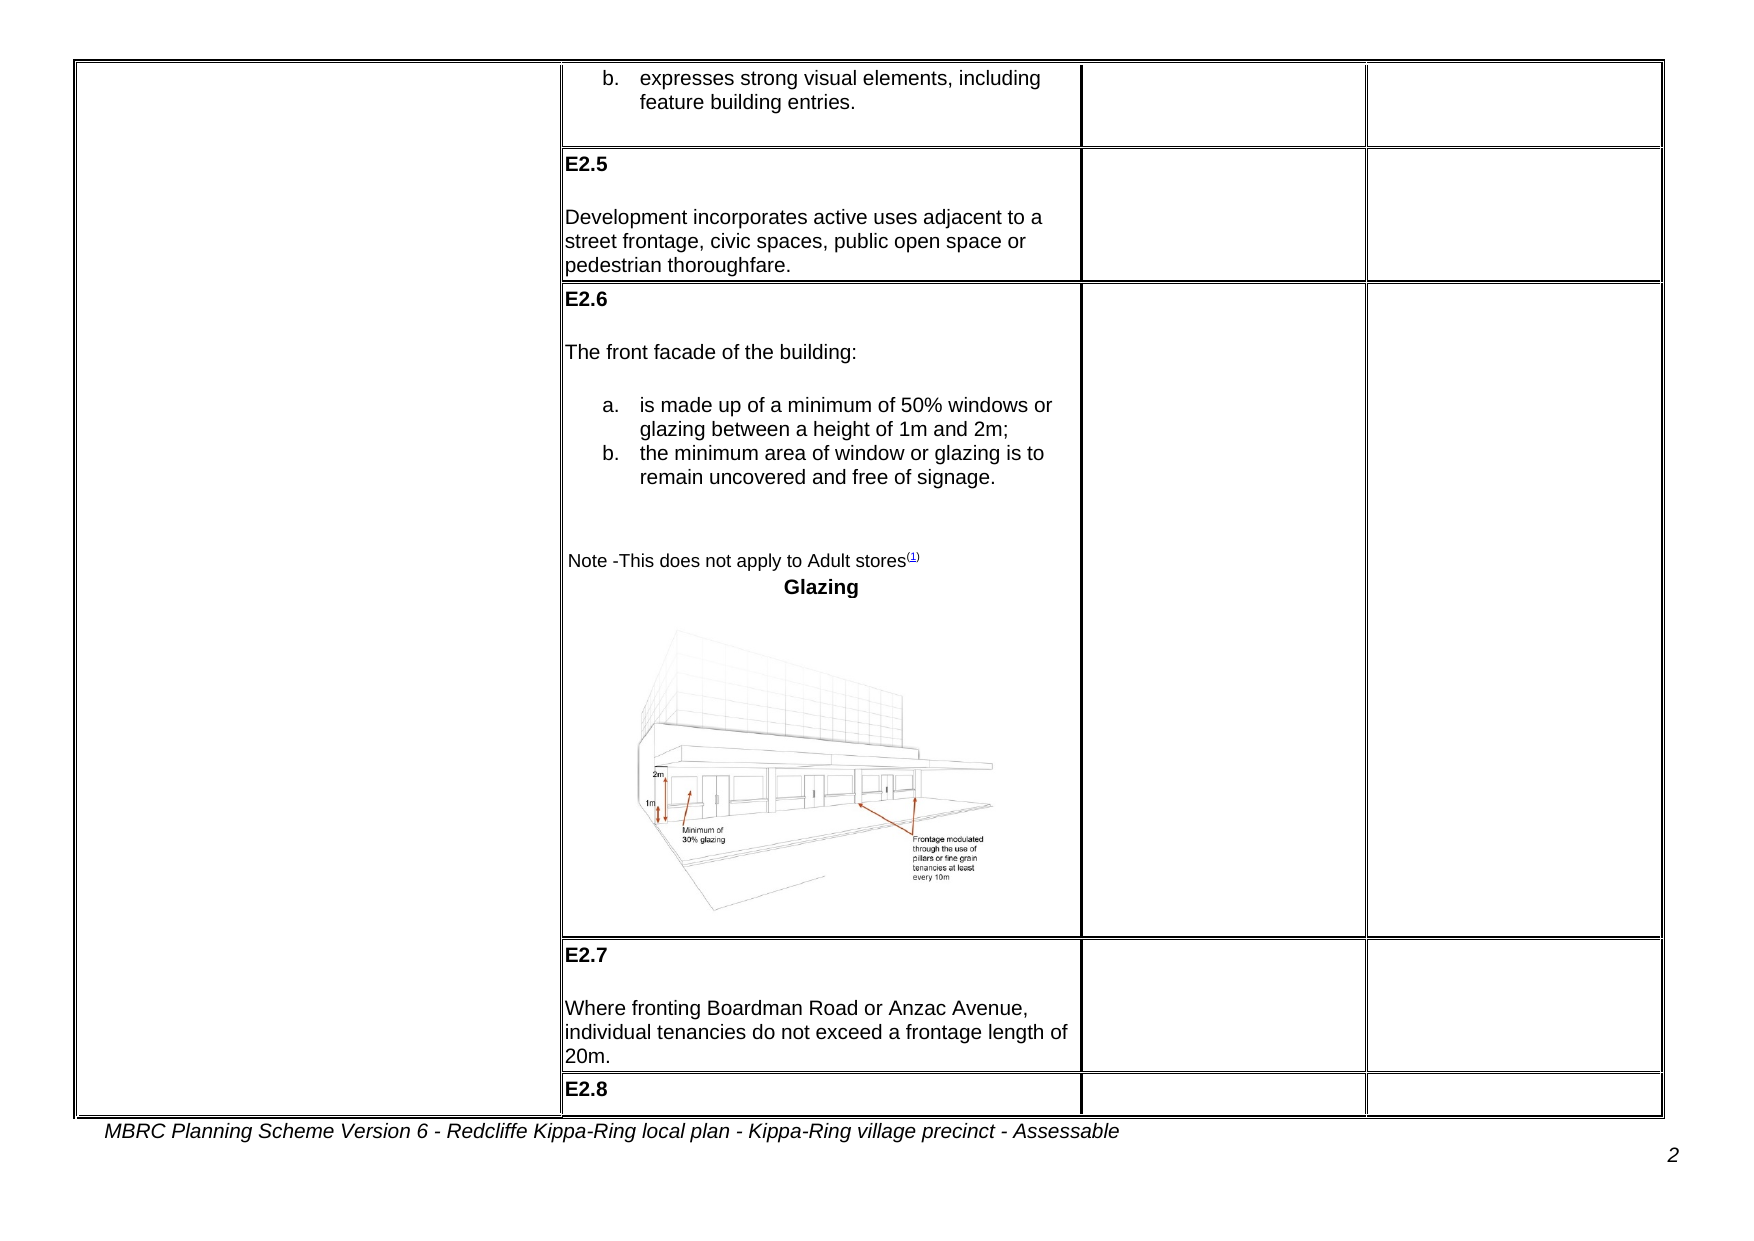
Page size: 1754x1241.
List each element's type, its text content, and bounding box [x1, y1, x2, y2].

table_cell [1081, 63, 1366, 146]
table_cell E2.7 Where fronting Boardman Road or Anzac Avenue, individual tenancies do not exceed a frontage length of 20m. [563, 940, 1080, 1071]
table_cell E2.6 The front facade of the building: is made up of a minimum of 50% windows or glazing between a height of 1m and 2m; the minimum area of window or glazing is to remain uncovered and free of signage. Glazing [563, 284, 1080, 936]
table_cell [1083, 284, 1365, 936]
picture [564, 598, 1037, 934]
table_cell [1368, 280, 1662, 936]
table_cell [561, 63, 1081, 146]
table_cell [1366, 1071, 1663, 1115]
table_cell [1366, 146, 1663, 280]
table_cell [1368, 936, 1662, 1071]
table_cell E2.5 Development incorporates active uses adjacent to a street frontage, civic spaces, public open space or pedestrian thoroughfare. [563, 149, 1080, 280]
table_cell [1083, 940, 1365, 1071]
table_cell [561, 1074, 1081, 1115]
table_cell [1366, 63, 1661, 146]
table_cell [1081, 1074, 1366, 1115]
table_cell [1083, 149, 1365, 280]
